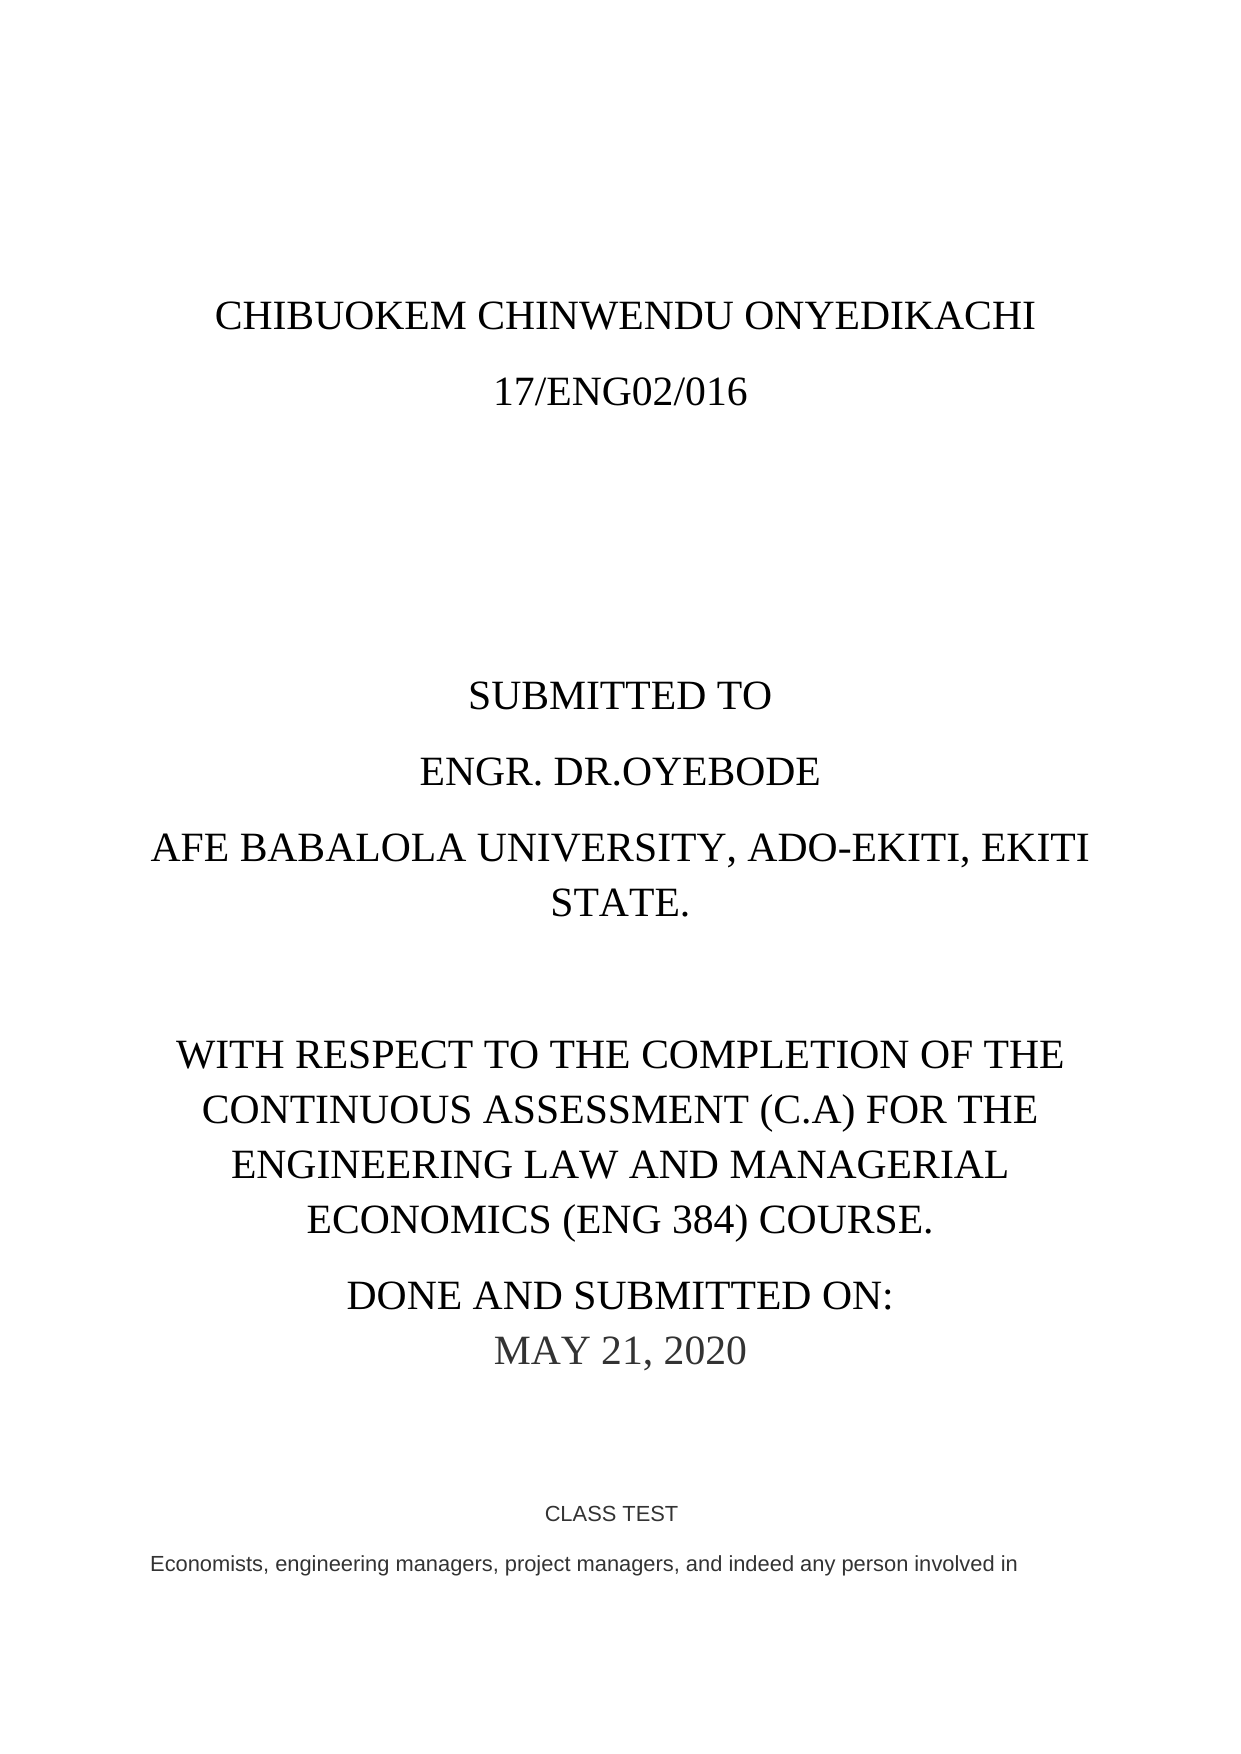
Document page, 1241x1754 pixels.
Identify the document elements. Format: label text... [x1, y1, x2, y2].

text WITH RESPECT TO THE COMPLETION OF THE CONTINUOUS ASSESSMENT (C.A) FOR THE ENGINEERING LAW AND MANAGERIAL ECONOMICS (ENG 384) COURSE. [150, 1029, 1090, 1243]
text ENGR. DR.OYEBODE [150, 746, 1090, 794]
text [150, 1551, 1090, 1576]
text AFE BABALOLA UNIVERSITY, ADO-EKITI, EKITI STATE. [150, 822, 1090, 925]
text SUBMITTED TO [150, 671, 1090, 718]
text 17/ENG02/016 [150, 367, 1090, 415]
text CHIBUOKEM CHINWENDU ONYEDIKACHI [150, 291, 1090, 339]
text DONE AND SUBMITTED ON: MAY 21, 2020 [150, 1271, 1090, 1374]
text CLASS TEST [150, 1501, 1090, 1526]
